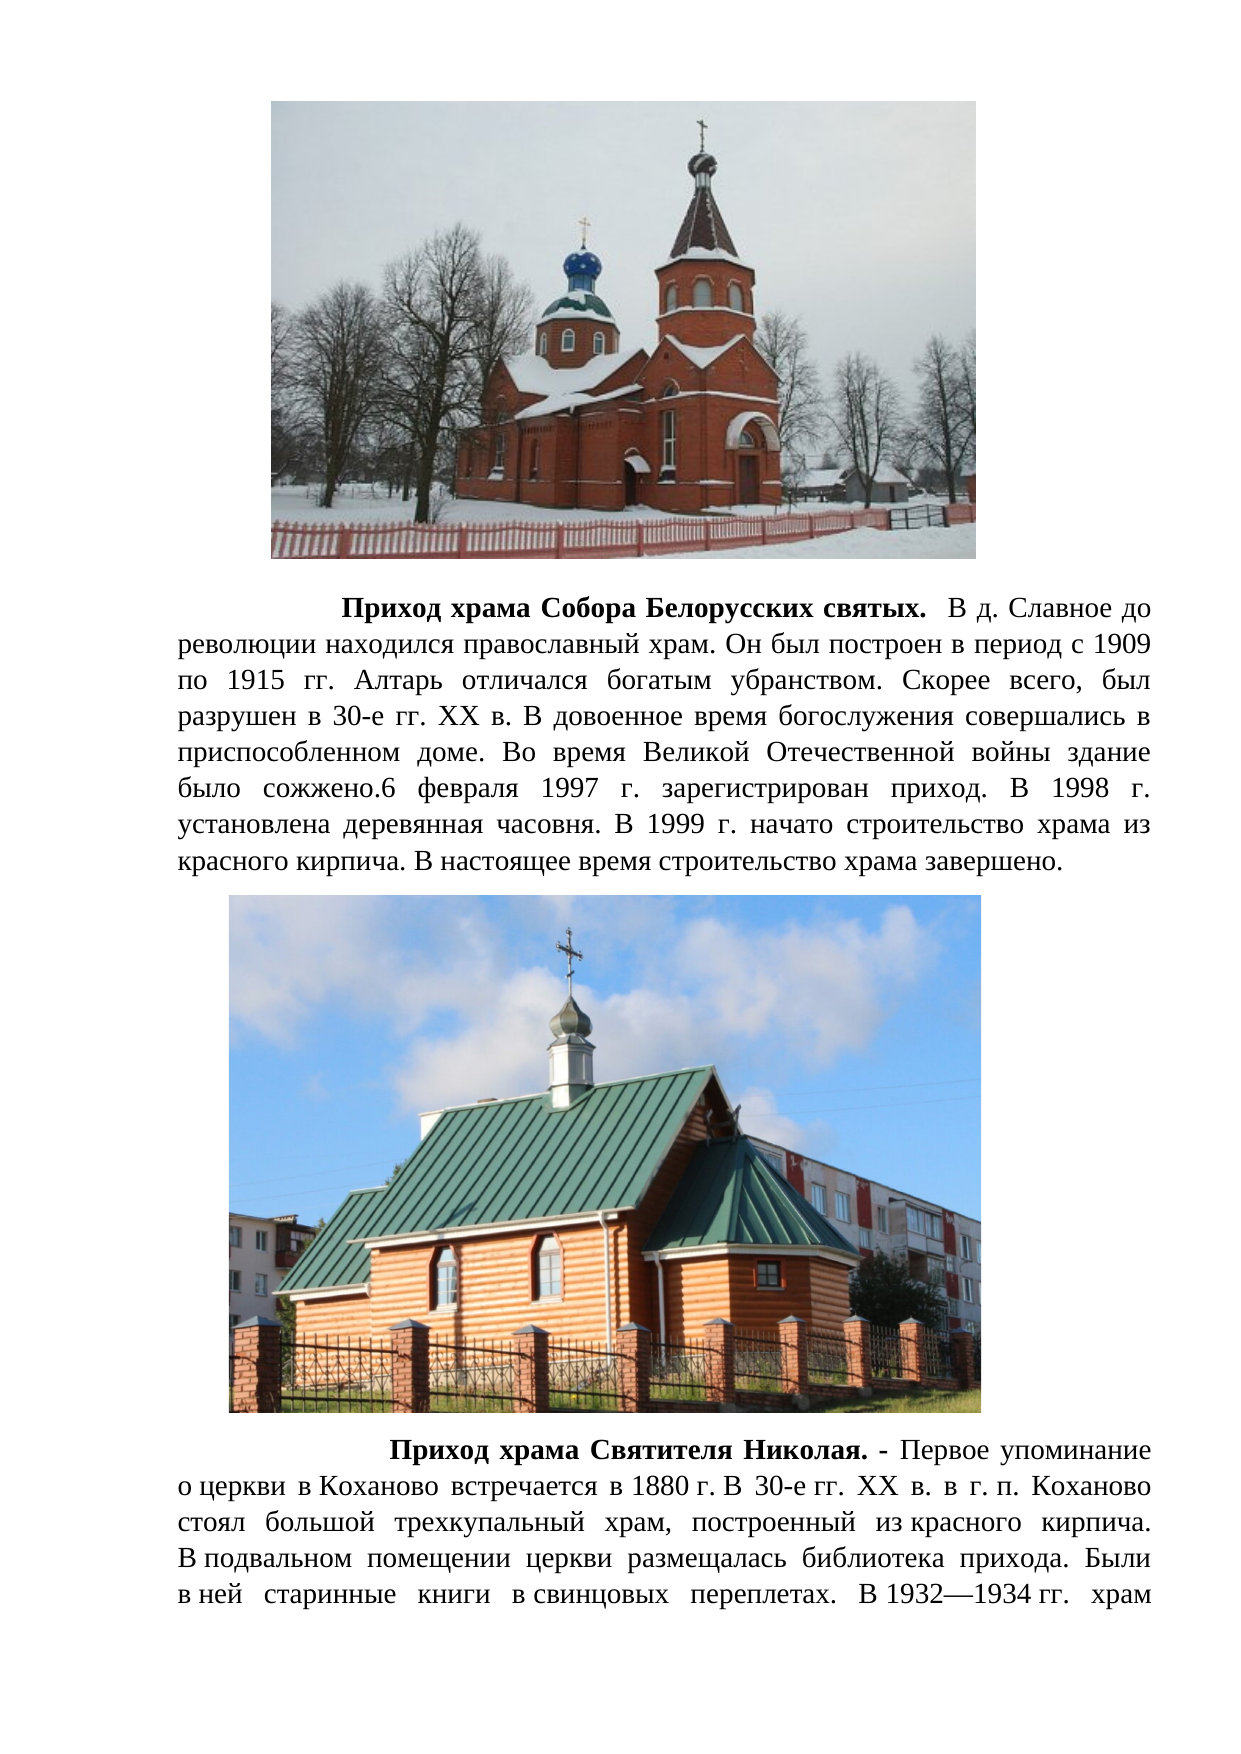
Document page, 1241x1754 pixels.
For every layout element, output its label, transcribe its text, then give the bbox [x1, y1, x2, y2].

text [177, 1432, 1152, 1504]
picture [228, 895, 982, 1413]
text Приход храма Собора Белорусских святых. В д. Славное до революции находился православный храм. Он был построен в период с 1909 по 1915 гг. Алтарь отличался богатым убранством. Скорее всего, был разрушен в 30-е гг. ХХ в. В довоенное время богослужения совершались в приспособленном доме. Во время Великой Отечественной войны здание было сожжено.6 февраля 1997 г. зарегистрирован приход. В 1998 г. установлена деревянная часовня. В 1999 г. начато строительство храма из красного кирпича. В настоящее время строительство храма завершено. [177, 840, 1152, 876]
picture [271, 101, 976, 559]
